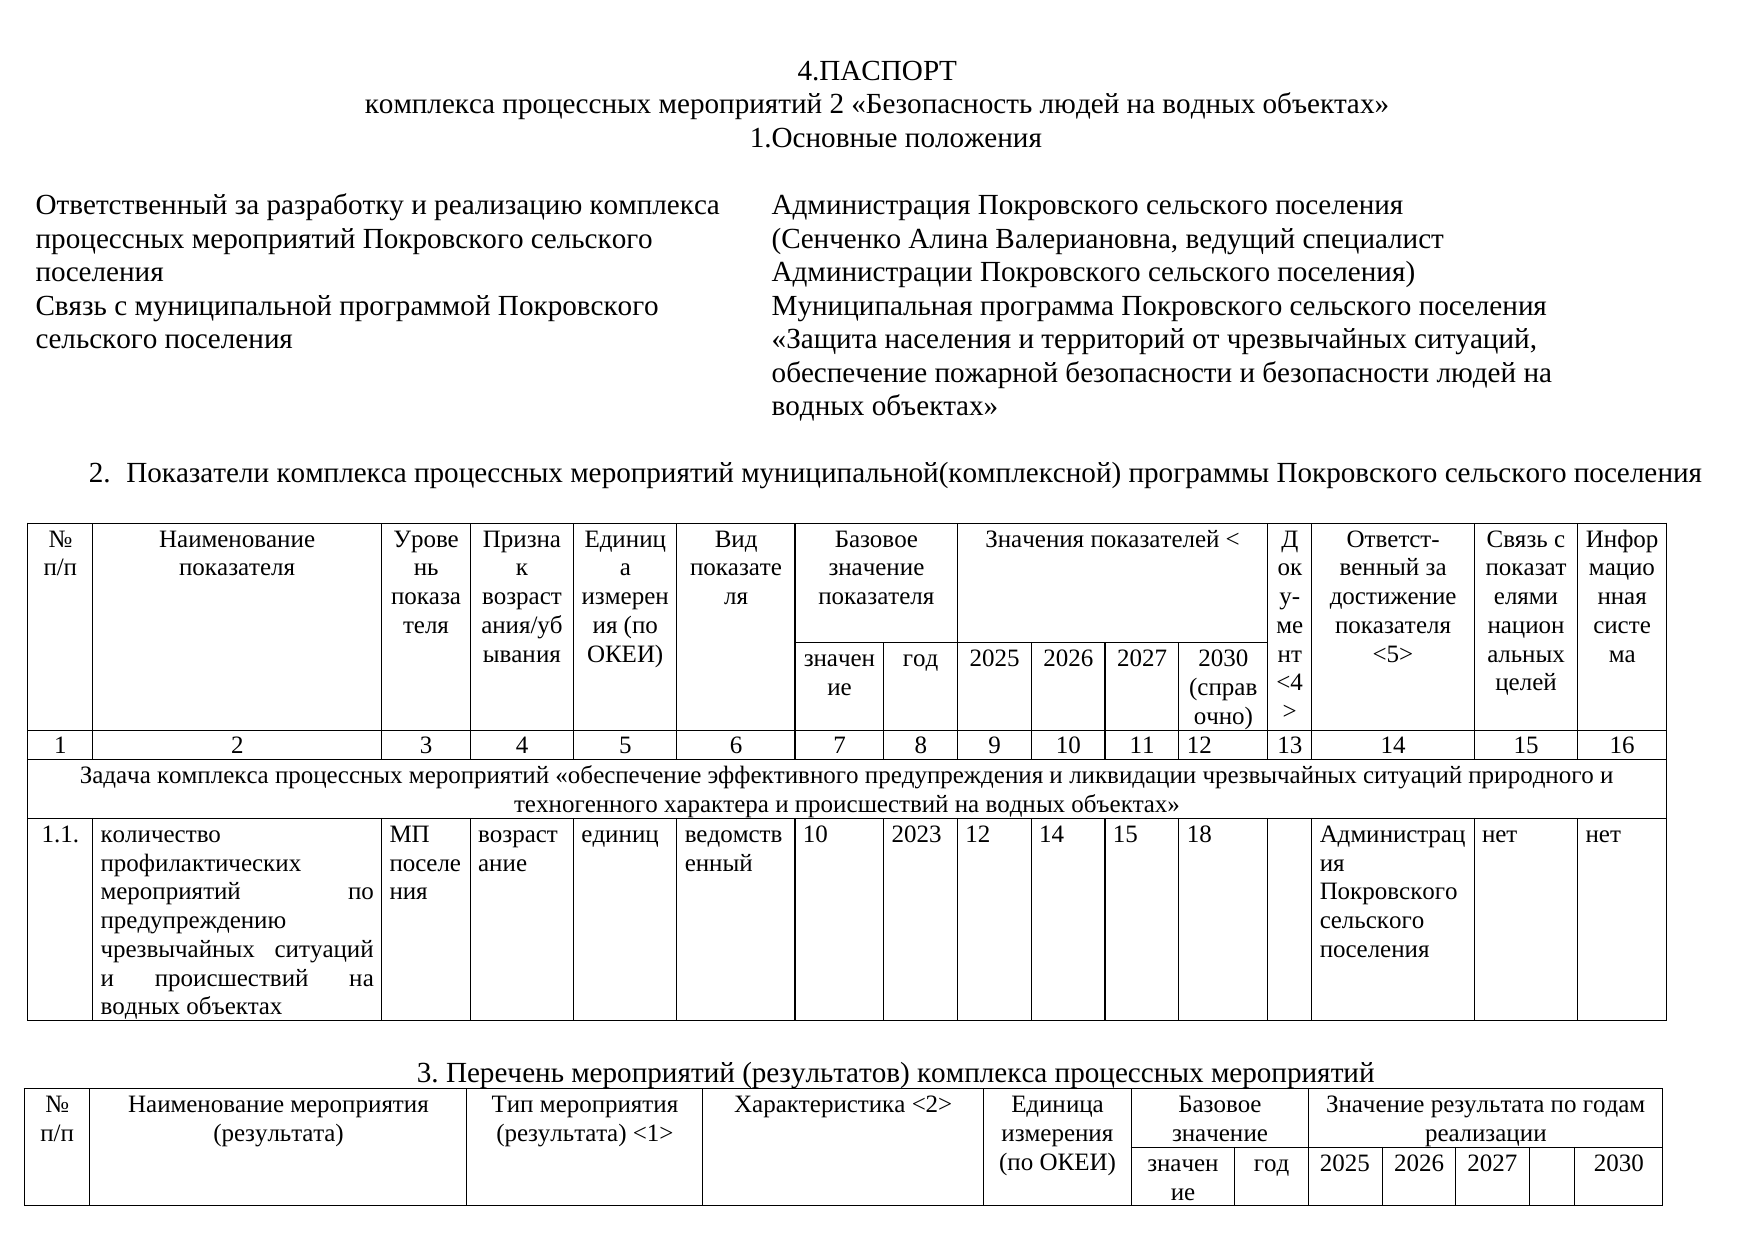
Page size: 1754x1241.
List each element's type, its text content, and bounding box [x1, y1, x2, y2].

table_cell Задача комплекса процессных мероприятий «обеспечение эффективного предупреждения и ликвидации чрезвычайных ситуаций природного и техногенного характера и происшествий на водных объектах» [28, 760, 1666, 818]
table_cell [1530, 1148, 1574, 1205]
table_header Наименование показателя [93, 524, 381, 729]
table_header Характеристика <2> [703, 1089, 983, 1205]
table_header Ответст-венный за достижение показателя <5> [1312, 524, 1474, 729]
table_header Уровень показателя [382, 524, 470, 729]
table_header Вид показателя [677, 524, 794, 729]
table_cell нет [1475, 819, 1577, 1020]
table_cell 1 [28, 731, 92, 759]
table_cell 5 [574, 731, 676, 759]
table_cell 14 [1032, 819, 1104, 1020]
table_cell 6 [677, 731, 794, 759]
table_cell единиц [574, 819, 676, 1020]
table_cell 15 [1475, 731, 1577, 759]
table_cell количество профилактических мероприятий по предупреждению чрезвычайных ситуаций и происшествий на водных объектах [93, 819, 381, 1020]
table_cell Муниципальная программа Покровского сельского поселения «Защита населения и территорий от чрезвычайных ситуаций, обеспечение пожарной безопасности и безопасности людей на водных объектах» [760, 288, 1663, 422]
table_header № п/п [25, 1089, 89, 1205]
table_cell 15 [1106, 819, 1178, 1020]
table_cell возрастание [471, 819, 573, 1020]
table_cell Администрация Покровского сельского поселения [1312, 819, 1474, 1020]
table_header Значение результата по годам реализации [1309, 1089, 1662, 1147]
table_cell 2023 [884, 819, 957, 1020]
table_cell 10 [1032, 731, 1104, 759]
table_cell [1268, 819, 1311, 1020]
table_header Доку-мент<4> [1268, 524, 1311, 729]
table_header Единица измерения (по ОКЕИ) [574, 524, 676, 729]
table_cell 2030 (справочно) [1179, 643, 1267, 729]
table_cell 2 [93, 731, 381, 759]
table_header Значения показателей < [958, 524, 1267, 642]
table_cell 14 [1312, 731, 1474, 759]
text 1.Основные положения [73, 120, 1718, 154]
table_cell год [884, 643, 957, 729]
table_cell 12 [1179, 731, 1267, 759]
table_cell 11 [1106, 731, 1178, 759]
table_header Единица измерения (по ОКЕИ) [984, 1089, 1131, 1205]
table_cell 2027 [1456, 1148, 1529, 1205]
table_cell Связь с муниципальной программой Покровского сельского поселения [24, 288, 760, 422]
table_header Ответственный за разработку и реализацию комплекса процессных мероприятий Покровского сельского поселения [24, 187, 760, 288]
table_header № п/п [28, 524, 92, 729]
list Показатели комплекса процессных мероприятий муниципальной(комплексной) программы Покровского сельского поселения [73, 456, 1718, 489]
table_cell значение [796, 643, 883, 729]
table_cell 8 [884, 731, 957, 759]
table_header Наименование мероприятия (результата) [90, 1089, 466, 1205]
table_cell 2025 [1309, 1148, 1382, 1205]
table_cell 18 [1179, 819, 1267, 1020]
table_cell МП поселения [382, 819, 470, 1020]
table_cell 2027 [1106, 643, 1178, 729]
table_cell 2025 [958, 643, 1031, 729]
table_header Информационная система [1578, 524, 1666, 729]
table_header Базовое значение показателя [796, 524, 957, 642]
table_cell 3 [382, 731, 470, 759]
table_cell 16 [1578, 731, 1666, 759]
table_cell 13 [1268, 731, 1311, 759]
table_header Администрация Покровского сельского поселения (Сенченко Алина Валериановна, ведущий специалист Администрации Покровского сельского поселения) [760, 187, 1663, 288]
table_cell значение [1132, 1148, 1234, 1205]
table_cell 12 [958, 819, 1031, 1020]
table_cell 9 [958, 731, 1031, 759]
table_cell 2026 [1032, 643, 1104, 729]
table_cell 7 [796, 731, 883, 759]
table_header Признак возрастания/убывания [471, 524, 573, 729]
table_cell 2030 [1575, 1148, 1662, 1205]
table_cell год [1235, 1148, 1308, 1205]
table_cell 1.1. [28, 819, 92, 1020]
table_cell нет [1578, 819, 1666, 1020]
text 3. Перечень мероприятий (результатов) комплекса процессных мероприятий [73, 1055, 1718, 1088]
table_cell ведомственный [677, 819, 794, 1020]
table_cell 2026 [1383, 1148, 1455, 1205]
text 4.ПАСПОРТ [35, 53, 1718, 87]
text комплекса процессных мероприятий 2 «Безопасность людей на водных объектах» [35, 87, 1718, 120]
table_cell 10 [796, 819, 883, 1020]
table_header Связь с показателями национальных целей [1475, 524, 1577, 729]
table_cell 4 [471, 731, 573, 759]
table_header Базовое значение [1132, 1089, 1308, 1147]
table_header Тип мероприятия (результата) <1> [467, 1089, 702, 1205]
